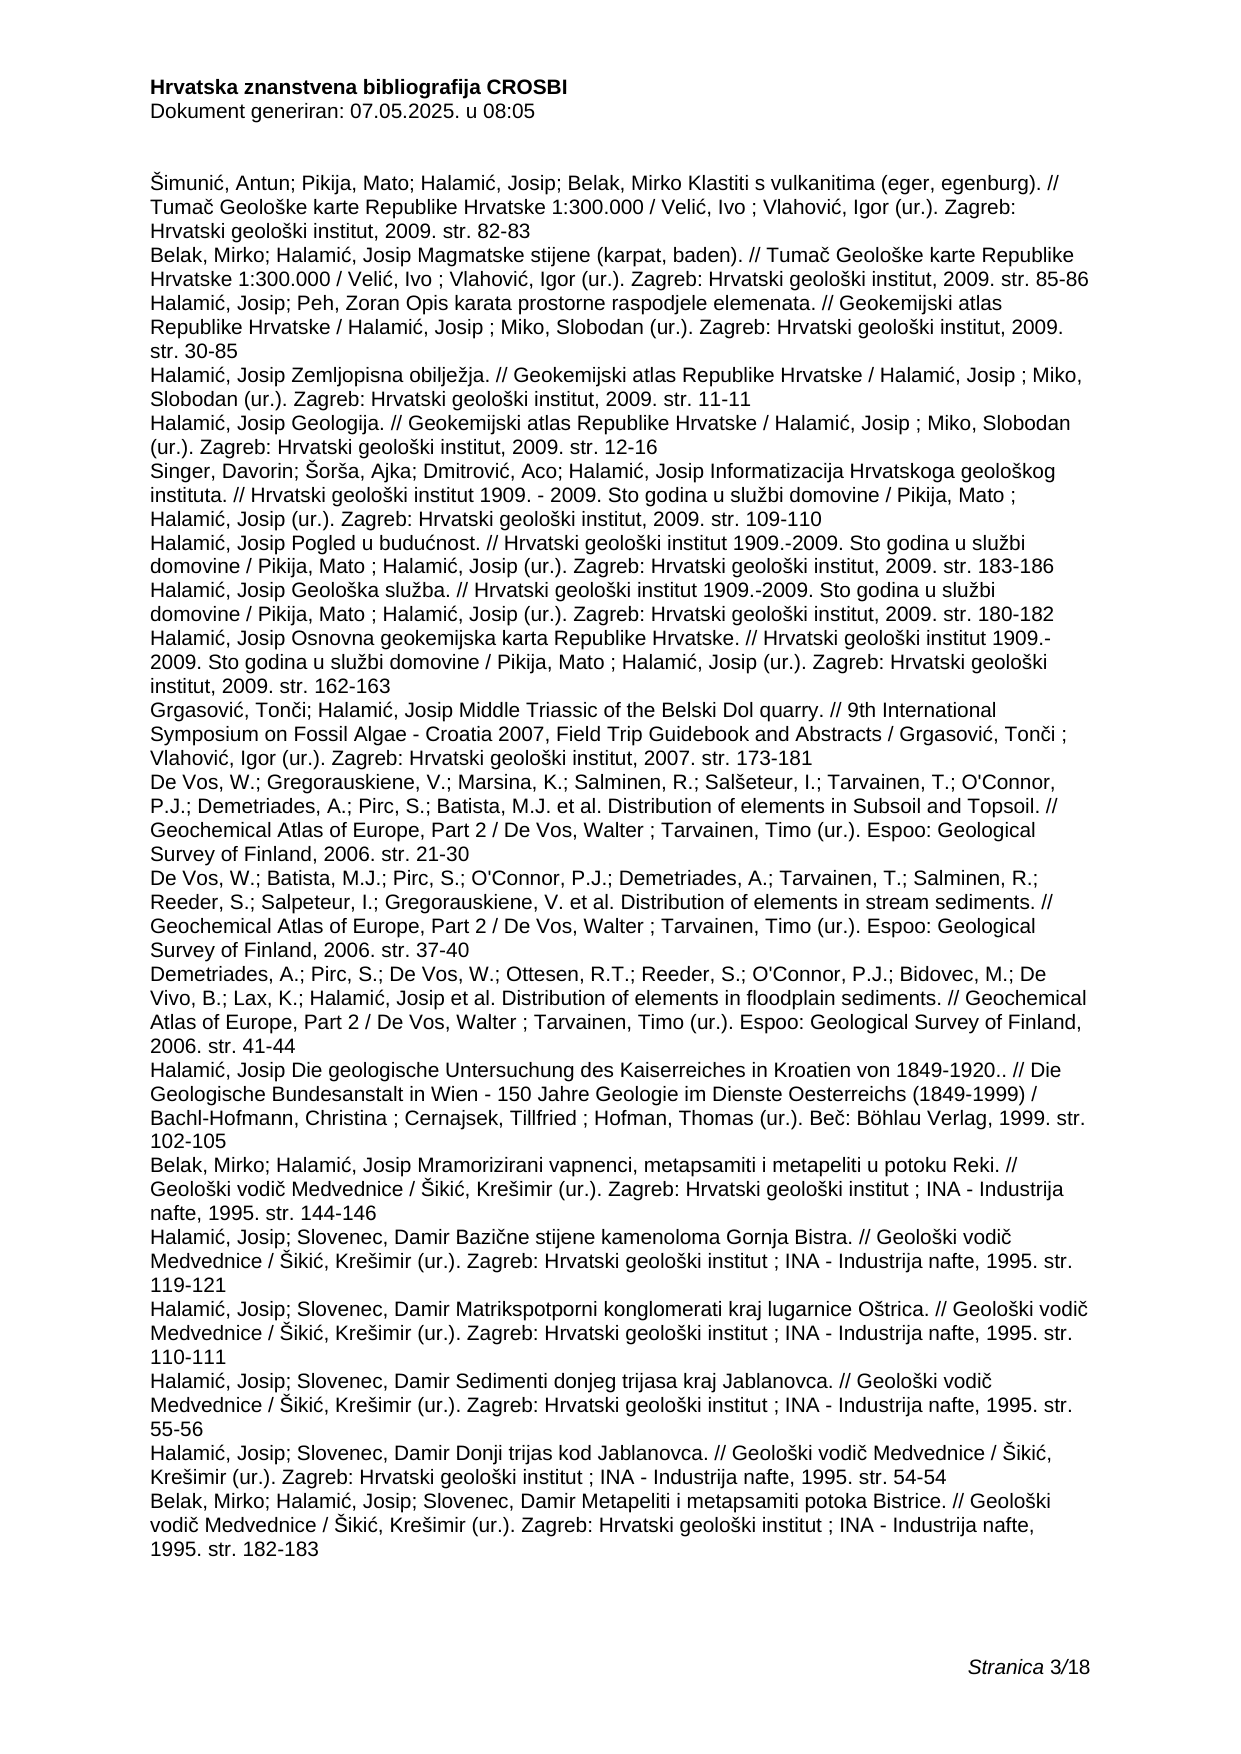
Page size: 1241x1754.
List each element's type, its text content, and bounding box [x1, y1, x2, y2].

text De Vos, W.; Gregorauskiene, V.; Marsina, K.; Salminen, R.; Salšeteur, I.; Tarvainen, T.; O'Connor, P.J.; Demetriades, A.; Pirc, S.; Batista, M.J. et al. [150, 770, 1090, 866]
text Halamić, Josip [150, 411, 1090, 458]
text Halamić, Josip; Slovenec, Damir [150, 1369, 1090, 1441]
text Šimunić, Antun; Pikija, Mato; Halamić, Josip; Belak, Mirko [150, 171, 1090, 243]
text Halamić, Josip; Slovenec, Damir [150, 1225, 1090, 1297]
text Halamić, Josip; Slovenec, Damir [150, 1441, 1090, 1489]
text Singer, Davorin; Šorša, Ajka; Dmitrović, Aco; Halamić, Josip [150, 458, 1090, 530]
text Halamić, Josip [150, 530, 1090, 578]
text Halamić, Josip [150, 363, 1090, 411]
text Halamić, Josip; Peh, Zoran [150, 291, 1090, 363]
text Belak, Mirko; Halamić, Josip [150, 1153, 1090, 1225]
text Halamić, Josip [150, 578, 1090, 626]
text Demetriades, A.; Pirc, S.; De Vos, W.; Ottesen, R.T.; Reeder, S.; O'Connor, P.J.; Bidovec, M.; De Vivo, B.; Lax, K.; Halamić, Josip et al. [150, 962, 1090, 1057]
text Halamić, Josip [150, 1057, 1090, 1153]
text Halamić, Josip [150, 626, 1090, 698]
text Grgasović, Tonči; Halamić, Josip [150, 698, 1090, 770]
text Halamić, Josip; Slovenec, Damir [150, 1297, 1090, 1369]
text Belak, Mirko; Halamić, Josip [150, 243, 1090, 291]
text De Vos, W.; Batista, M.J.; Pirc, S.; O'Connor, P.J.; Demetriades, A.; Tarvainen, T.; Salminen, R.; Reeder, S.; Salpeteur, I.; Gregorauskiene, V. et al. [150, 866, 1090, 962]
text Belak, Mirko; Halamić, Josip; Slovenec, Damir [150, 1489, 1090, 1561]
